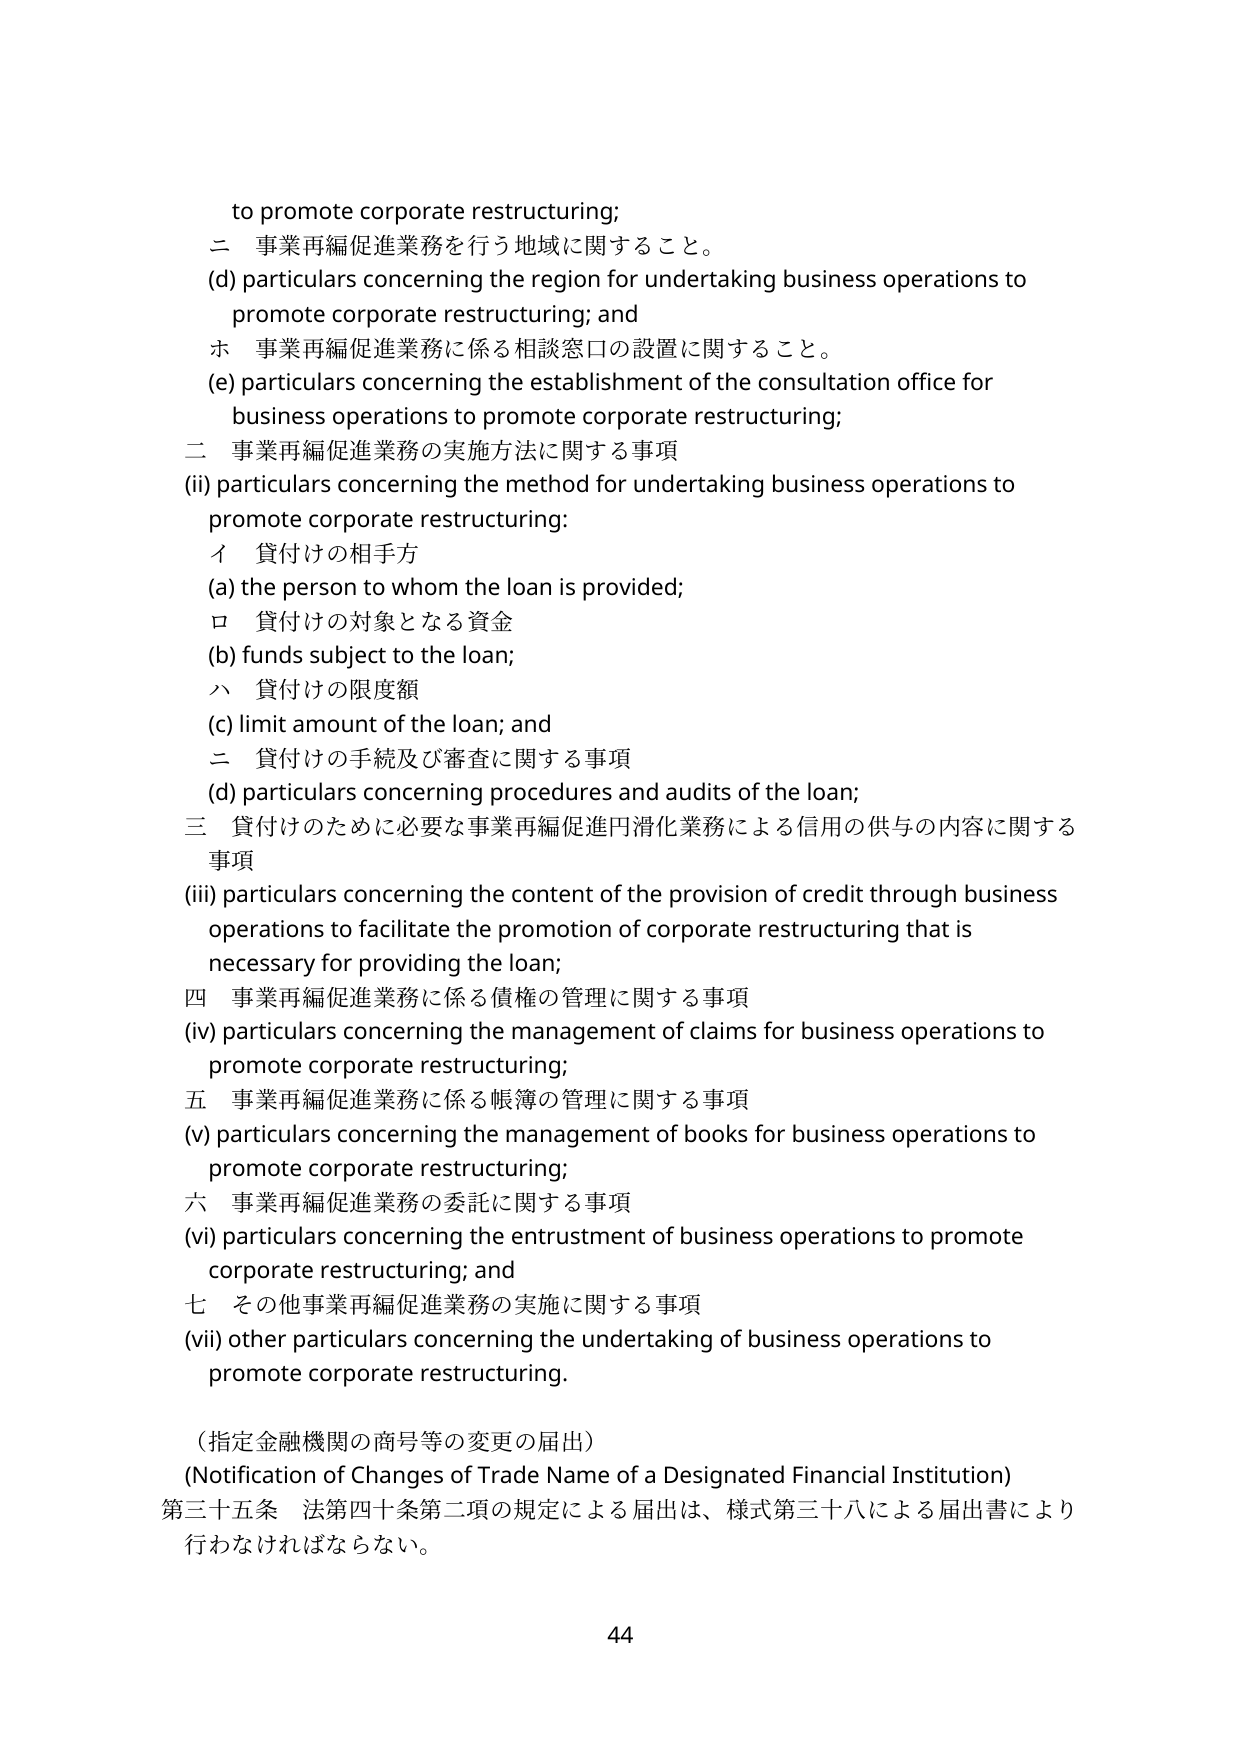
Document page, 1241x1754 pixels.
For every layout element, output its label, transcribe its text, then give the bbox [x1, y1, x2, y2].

text ニ 貸付けの手続及び審査に関する事項 [207, 740, 1079, 774]
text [207, 194, 1079, 228]
text 七 その他事業再編促進業務の実施に関する事項 [184, 1287, 1079, 1321]
text (vii) other particulars concerning the undertaking of business operations to promote corporate restructuring. [184, 1321, 1079, 1389]
text （指定金融機関の商号等の変更の届出） [184, 1424, 1079, 1458]
text (iv) particulars concerning the management of claims for business operations to promote corporate restructuring; [184, 1014, 1079, 1082]
text ニ 事業再編促進業務を行う地域に関すること。 [207, 228, 1079, 262]
text (ii) particulars concerning the method for undertaking business operations to promote corporate restructuring: [184, 467, 1079, 535]
text (a) the person to whom the loan is provided; [207, 569, 1079, 604]
text (d) particulars concerning procedures and audits of the loan; [207, 774, 1079, 809]
text (v) particulars concerning the management of books for business operations to promote corporate restructuring; [184, 1116, 1079, 1184]
text (vi) particulars concerning the entrustment of business operations to promote corporate restructuring; and [184, 1219, 1079, 1287]
text (b) funds subject to the loan; [207, 638, 1079, 672]
text イ 貸付けの相手方 [207, 535, 1079, 569]
text ホ 事業再編促進業務に係る相談窓口の設置に関すること。 [207, 330, 1079, 364]
text (c) limit amount of the loan; and [207, 706, 1079, 740]
text 六 事業再編促進業務の委託に関する事項 [184, 1184, 1079, 1219]
text (iii) particulars concerning the content of the provision of credit through business operations to facilitate the promotion of corporate restructuring that is necessary for providing the loan; [184, 877, 1079, 979]
text (Notification of Changes of Trade Name of a Designated Financial Institution) [184, 1458, 1079, 1492]
text 三 貸付けのために必要な事業再編促進円滑化業務による信用の供与の内容に関する事項 [184, 809, 1079, 877]
text (d) particulars concerning the region for undertaking business operations to promote corporate restructuring; and [207, 262, 1079, 330]
text (e) particulars concerning the establishment of the consultation office for business operations to promote corporate restructuring; [207, 364, 1079, 433]
text ハ 貸付けの限度額 [207, 672, 1079, 706]
text ロ 貸付けの対象となる資金 [207, 604, 1079, 638]
text 五 事業再編促進業務に係る帳簿の管理に関する事項 [184, 1082, 1079, 1116]
text 二 事業再編促進業務の実施方法に関する事項 [184, 433, 1079, 467]
text 四 事業再編促進業務に係る債権の管理に関する事項 [184, 979, 1079, 1014]
text 第三十五条 法第四十条第二項の規定による届出は、様式第三十八による届出書により行わなければならない。 [161, 1492, 1079, 1560]
